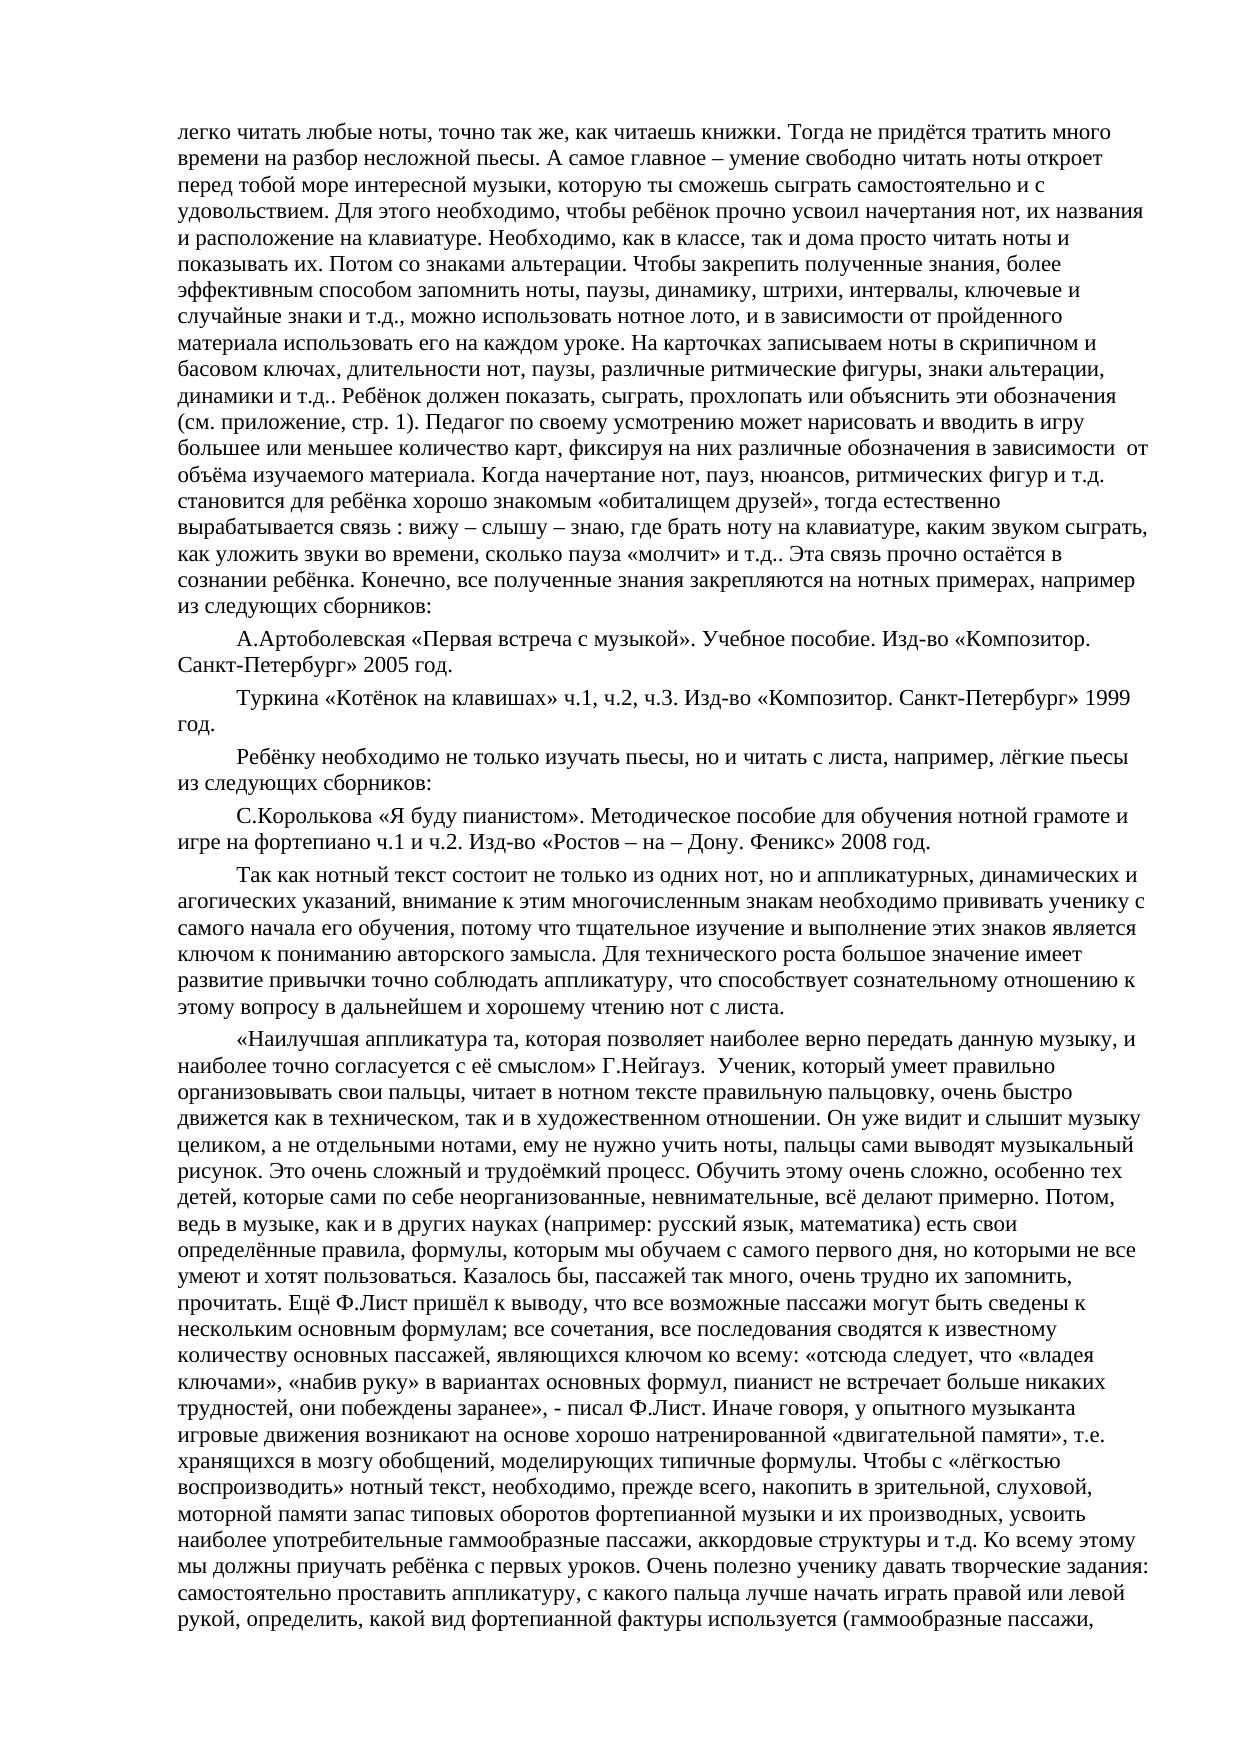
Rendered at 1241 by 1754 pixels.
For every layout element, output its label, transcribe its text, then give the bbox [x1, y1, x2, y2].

text Так как нотный текст состоит не только из одних нот, но и аппликатурных, динамических и агогических указаний, внимание к этим многочисленным знакам необходимо прививать ученику с самого начала его обучения, потому что тщательное изучение и выполнение этих знаков является ключом к пониманию авторского замысла. Для технического роста большое значение имеет развитие привычки точно соблюдать аппликатуру, что способствует сознательному отношению к этому вопросу в дальнейшем и хорошему чтению нот с листа. [177, 861, 1152, 1019]
text А.Артоболевская «Первая встреча с музыкой». Учебное пособие. Изд-во «Композитор. Санкт-Петербург» 2005 год. [177, 625, 1152, 678]
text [177, 1025, 1152, 1631]
text С.Королькова «Я буду пианистом». Методическое пособие для обучения нотной грамоте и игре на фортепиано ч.1 и ч.2. Изд-во «Ростов – на – Дону. Феникс» 2008 год. [177, 802, 1152, 855]
text Ребёнку необходимо не только изучать пьесы, но и читать с листа, например, лёгкие пьесы из следующих сборников: [177, 743, 1152, 796]
text Туркина «Котёнок на клавишах» ч.1, ч.2, ч.3. Изд-во «Композитор. Санкт-Петербург» 1999 год. [177, 684, 1152, 737]
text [177, 118, 1152, 619]
